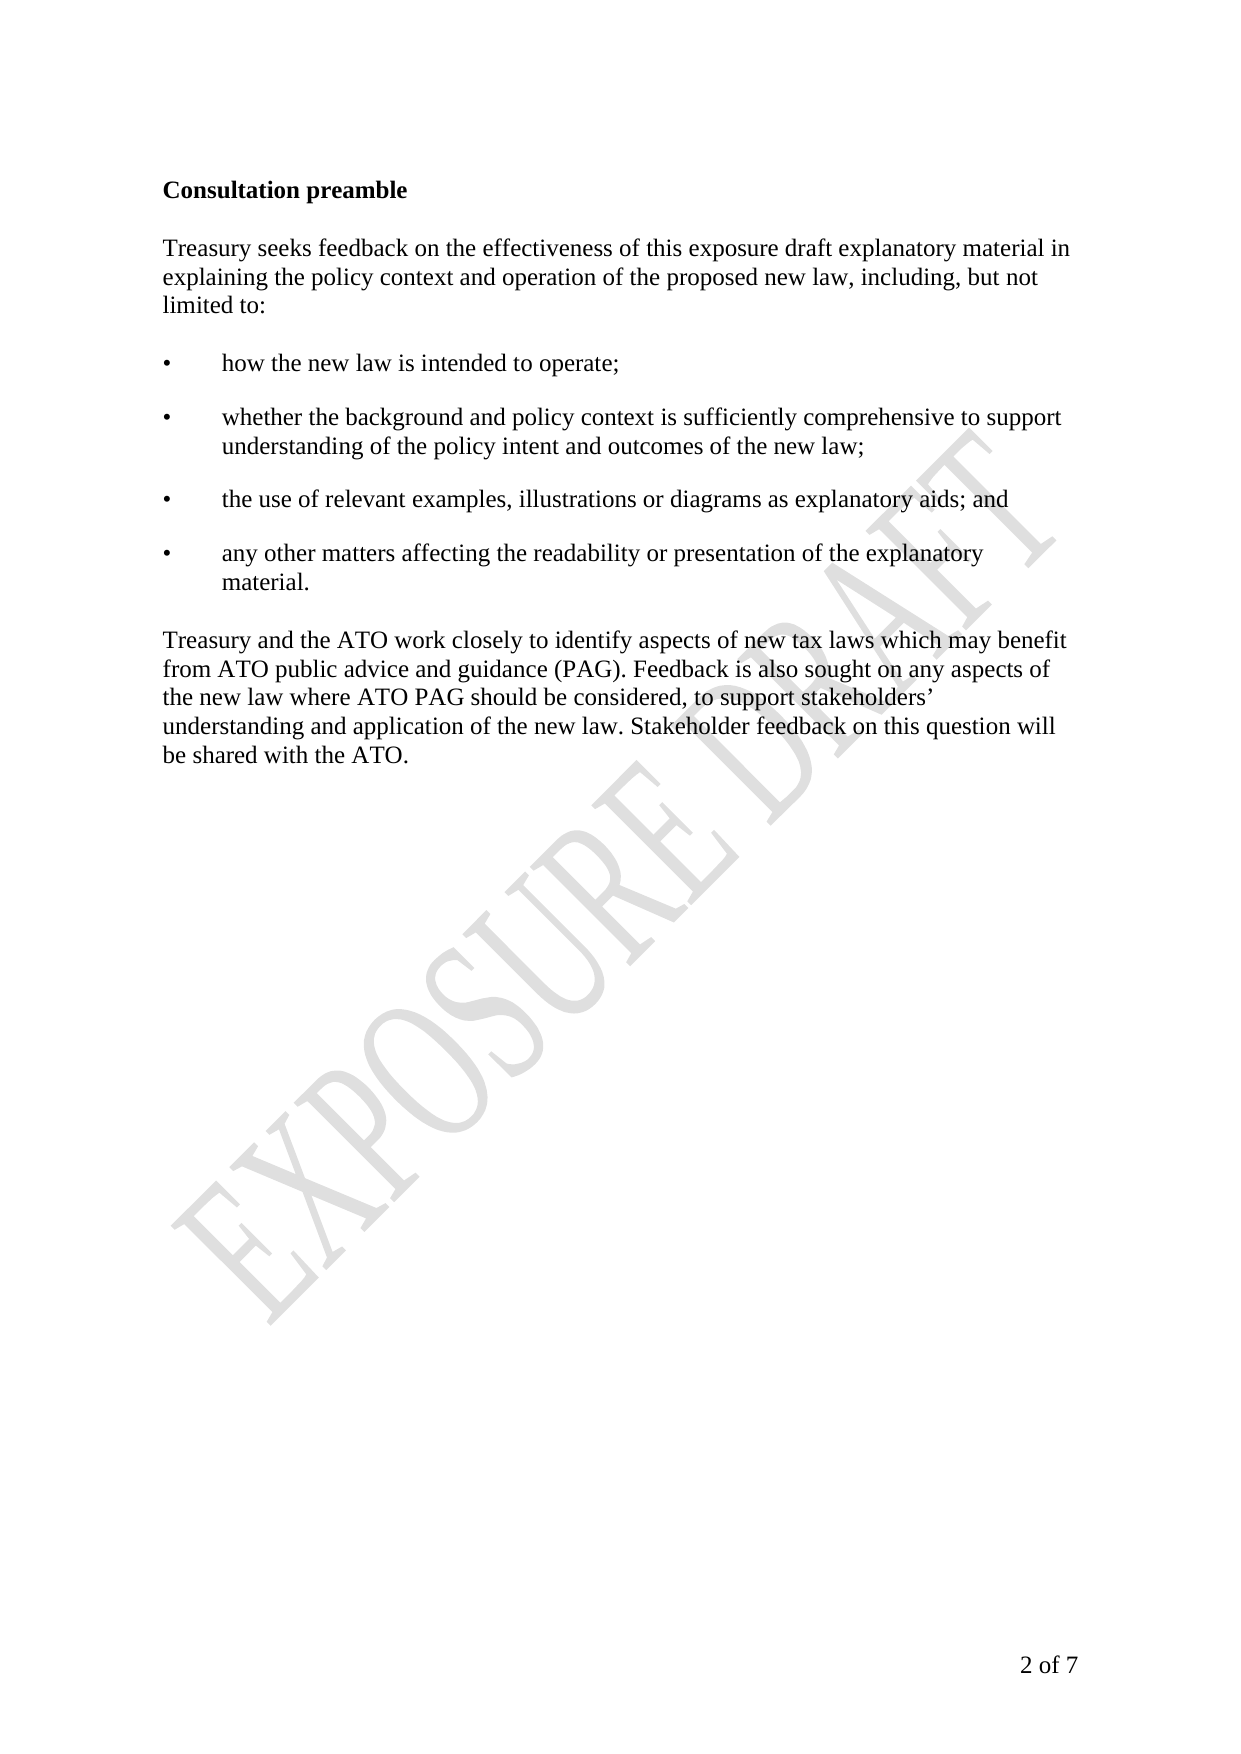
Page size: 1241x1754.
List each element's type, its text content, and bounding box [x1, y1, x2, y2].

text how the new law is intended to operate; [162, 348, 1078, 377]
text whether the background and policy context is sufficiently comprehensive to support understanding of the policy intent and outcomes of the new law; [162, 402, 1078, 459]
subtitle Consultation preamble [162, 175, 1078, 204]
text Treasury and the ATO work closely to identify aspects of new tax laws which may benefit from ATO public advice and guidance (PAG). Feedback is also sought on any aspects of the new law where ATO PAG should be considered, to support stakeholders’ understanding and application of the new law. Stakeholder feedback on this question will be shared with the ATO. [162, 625, 1078, 769]
text Treasury seeks feedback on the effectiveness of this exposure draft explanatory material in explaining the policy context and operation of the proposed new law, including, but not limited to: [162, 233, 1078, 319]
text any other matters affecting the readability or presentation of the explanatory material. [162, 538, 1078, 596]
text the use of relevant examples, illustrations or diagrams as explanatory aids; and [162, 484, 1078, 513]
